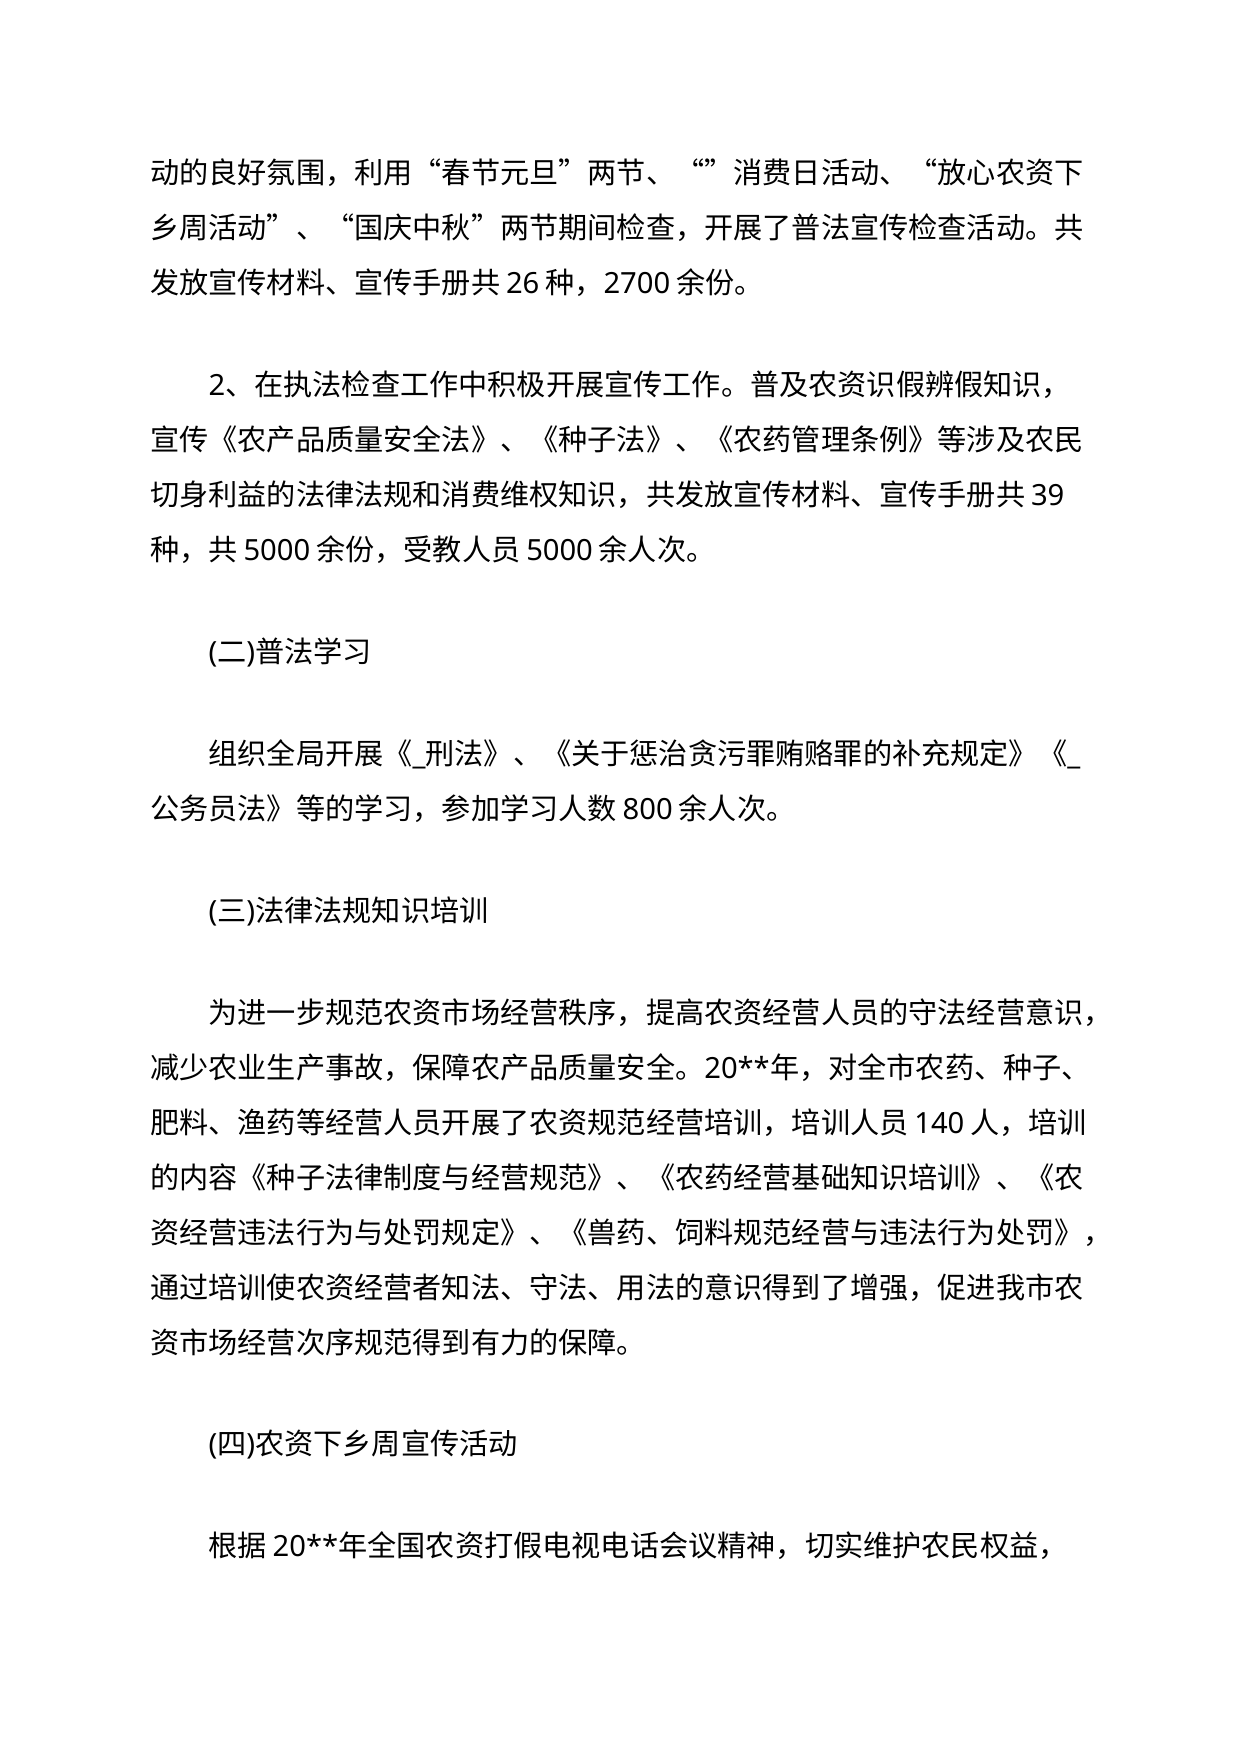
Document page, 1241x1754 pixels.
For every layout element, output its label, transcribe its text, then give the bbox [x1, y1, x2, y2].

text (四)农资下乡周宣传活动 [150, 1421, 1090, 1463]
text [150, 150, 1090, 302]
text 组织全局开展《_刑法》、《关于惩治贪污罪贿赂罪的补充规定》《_公务员法》等的学习，参加学习人数800余人次。 [150, 731, 1090, 828]
text (二)普法学习 [150, 629, 1090, 671]
text (三)法律法规知识培训 [150, 888, 1090, 930]
text 为进一步规范农资市场经营秩序，提高农资经营人员的守法经营意识，减少农业生产事故，保障农产品质量安全。20**年，对全市农药、种子、肥料、渔药等经营人员开展了农资规范经营培训，培训人员140人，培训的内容《种子法律制度与经营规范》、《农药经营基础知识培训》、《农资经营违法行为与处罚规定》、《兽药、饲料规范经营与违法行为处罚》，通过培训使农资经营者知法、守法、用法的意识得到了增强，促进我市农资市场经营次序规范得到有力的保障。 [150, 989, 1090, 1361]
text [150, 1523, 1090, 1565]
text 2、在执法检查工作中积极开展宣传工作。普及农资识假辨假知识，宣传《农产品质量安全法》、《种子法》、《农药管理条例》等涉及农民切身利益的法律法规和消费维权知识，共发放宣传材料、宣传手册共39种，共5000余份，受教人员5000余人次。 [150, 362, 1090, 569]
